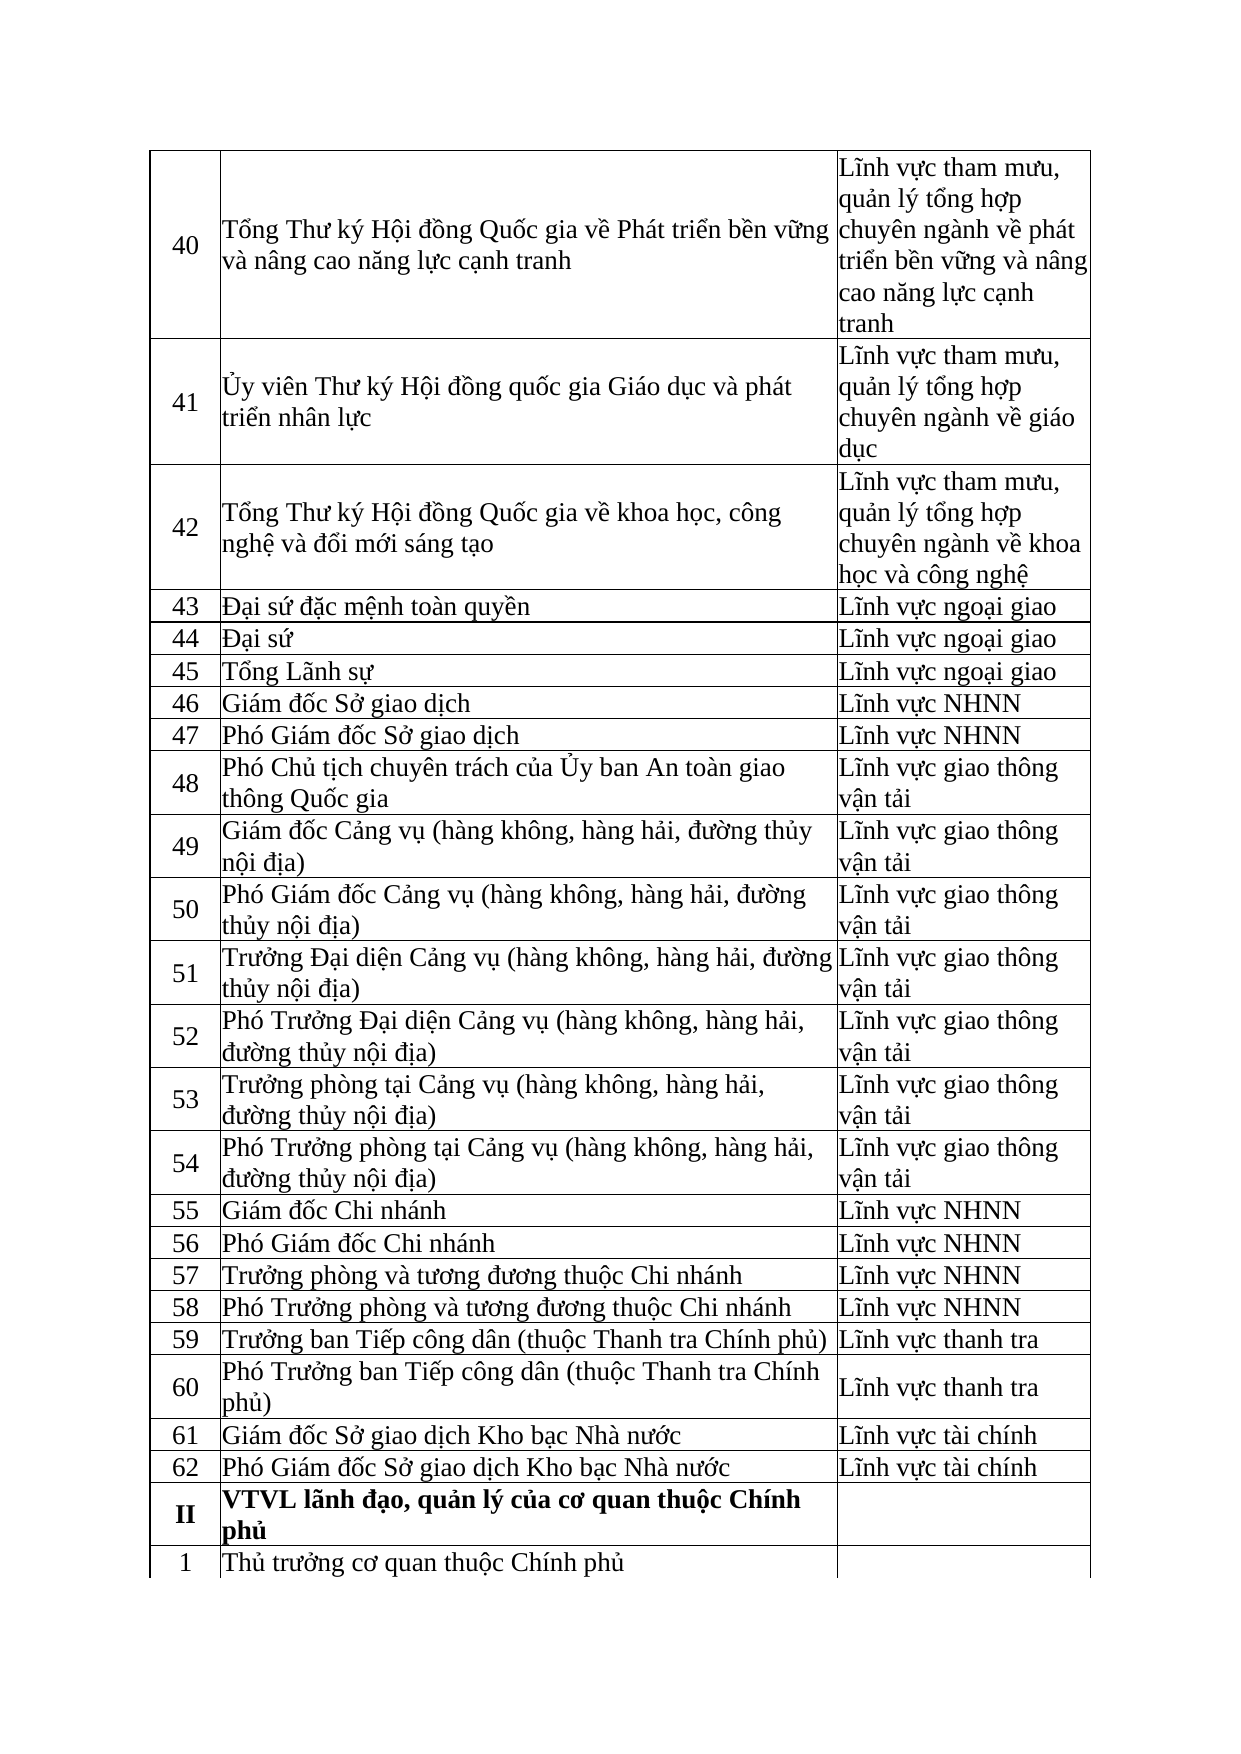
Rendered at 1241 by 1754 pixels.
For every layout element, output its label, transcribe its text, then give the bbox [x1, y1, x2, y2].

table_cell Tổng Lãnh sự [221, 655, 837, 686]
table_cell Lĩnh vực ngoại giao [838, 655, 1090, 686]
table_cell 60 [151, 1355, 220, 1418]
table_cell Lĩnh vực ngoại giao [838, 623, 1090, 653]
table_cell Phó Chủ tịch chuyên trách của Ủy ban An toàn giao thông Quốc gia [221, 751, 837, 813]
table_cell 41 [151, 339, 220, 463]
table_cell 53 [151, 1068, 220, 1130]
table_cell 62 [151, 1451, 220, 1482]
table_cell Lĩnh vực giao thông vận tải [838, 1005, 1090, 1067]
table_cell Ủy viên Thư ký Hội đồng quốc gia Giáo dục và phát triển nhân lực [221, 339, 837, 463]
table_cell 50 [151, 878, 220, 940]
table_cell Giám đốc Cảng vụ (hàng không, hàng hải, đường thủy nội địa) [221, 815, 837, 877]
table_cell Tổng Thư ký Hội đồng Quốc gia về Phát triển bền vững và nâng cao năng lực cạnh tranh [221, 151, 837, 338]
table_cell 49 [151, 815, 220, 877]
table_cell Phó Giám đốc Cảng vụ (hàng không, hàng hải, đường thủy nội địa) [221, 878, 837, 940]
table_cell Lĩnh vực tham mưu, quản lý tổng hợp chuyên ngành về phát triển bền vững và nâng cao năng lực cạnh tranh [838, 151, 1090, 338]
table_cell Giám đốc Chi nhánh [221, 1195, 837, 1226]
table_cell Lĩnh vực tham mưu, quản lý tổng hợp chuyên ngành về khoa học và công nghệ [838, 465, 1090, 589]
table_cell Phó Giám đốc Chi nhánh [221, 1227, 837, 1258]
table_cell Thủ trưởng cơ quan thuộc Chính phủ [221, 1546, 837, 1578]
table_cell Lĩnh vực NHNN [838, 1195, 1090, 1226]
table_cell 57 [151, 1259, 220, 1290]
table_cell 42 [151, 465, 220, 589]
table_cell [838, 1483, 1090, 1545]
table_cell Phó Trưởng phòng tại Cảng vụ (hàng không, hàng hải, đường thủy nội địa) [221, 1131, 837, 1193]
table_cell Phó Giám đốc Sở giao dịch [221, 719, 837, 750]
table_cell Lĩnh vực giao thông vận tải [838, 878, 1090, 940]
table_cell 45 [151, 655, 220, 686]
table_cell 47 [151, 719, 220, 750]
table_cell VTVL lãnh đạo, quản lý của cơ quan thuộc Chính phủ [221, 1483, 837, 1545]
table_cell Trưởng ban Tiếp công dân (thuộc Thanh tra Chính phủ) [221, 1323, 837, 1354]
table_cell Lĩnh vực NHNN [838, 687, 1090, 718]
table_cell Lĩnh vực tham mưu, quản lý tổng hợp chuyên ngành về giáo dục [838, 339, 1090, 463]
table_cell Trưởng Đại diện Cảng vụ (hàng không, hàng hải, đường thủy nội địa) [221, 941, 837, 1003]
table_cell Lĩnh vực NHNN [838, 1227, 1090, 1258]
table_cell II [151, 1483, 220, 1545]
table_cell Lĩnh vực NHNN [838, 719, 1090, 750]
table_cell 59 [151, 1323, 220, 1354]
table_cell Phó Trưởng ban Tiếp công dân (thuộc Thanh tra Chính phủ) [221, 1355, 837, 1418]
table_cell 46 [151, 687, 220, 718]
table_cell Phó Giám đốc Sở giao dịch Kho bạc Nhà nước [221, 1451, 837, 1482]
table_cell 55 [151, 1195, 220, 1226]
table_cell [838, 1546, 1090, 1578]
table_cell Lĩnh vực thanh tra [838, 1355, 1090, 1418]
table_cell 1 [151, 1546, 220, 1578]
table_cell 58 [151, 1291, 220, 1322]
table_cell Lĩnh vực giao thông vận tải [838, 1068, 1090, 1130]
table_cell 61 [151, 1419, 220, 1450]
table_cell Giám đốc Sở giao dịch [221, 687, 837, 718]
table_cell Đại sứ [221, 623, 837, 653]
table_cell Trưởng phòng và tương đương thuộc Chi nhánh [221, 1259, 837, 1290]
table_cell 44 [151, 623, 220, 653]
table_cell Phó Trưởng Đại diện Cảng vụ (hàng không, hàng hải, đường thủy nội địa) [221, 1005, 837, 1067]
table_cell Lĩnh vực NHNN [838, 1259, 1090, 1290]
table_cell 43 [151, 590, 220, 621]
table_cell 54 [151, 1131, 220, 1193]
table_cell Lĩnh vực giao thông vận tải [838, 1131, 1090, 1193]
table_cell Đại sứ đặc mệnh toàn quyền [221, 590, 837, 621]
table_cell Lĩnh vực tài chính [838, 1419, 1090, 1450]
table_cell Phó Trưởng phòng và tương đương thuộc Chi nhánh [221, 1291, 837, 1322]
table_cell Trưởng phòng tại Cảng vụ (hàng không, hàng hải, đường thủy nội địa) [221, 1068, 837, 1130]
table_cell 56 [151, 1227, 220, 1258]
table_cell 48 [151, 751, 220, 813]
table_cell 52 [151, 1005, 220, 1067]
table_cell Lĩnh vực giao thông vận tải [838, 815, 1090, 877]
table_cell 51 [151, 941, 220, 1003]
table_cell Lĩnh vực giao thông vận tải [838, 751, 1090, 813]
table_cell Lĩnh vực tài chính [838, 1451, 1090, 1482]
table_cell Tổng Thư ký Hội đồng Quốc gia về khoa học, công nghệ và đổi mới sáng tạo [221, 465, 837, 589]
table_cell Lĩnh vực ngoại giao [838, 590, 1090, 621]
table_cell Lĩnh vực NHNN [838, 1291, 1090, 1322]
table_cell 40 [151, 151, 220, 338]
table_cell Lĩnh vực giao thông vận tải [838, 941, 1090, 1003]
table_cell Lĩnh vực thanh tra [838, 1323, 1090, 1354]
table_cell Giám đốc Sở giao dịch Kho bạc Nhà nước [221, 1419, 837, 1450]
